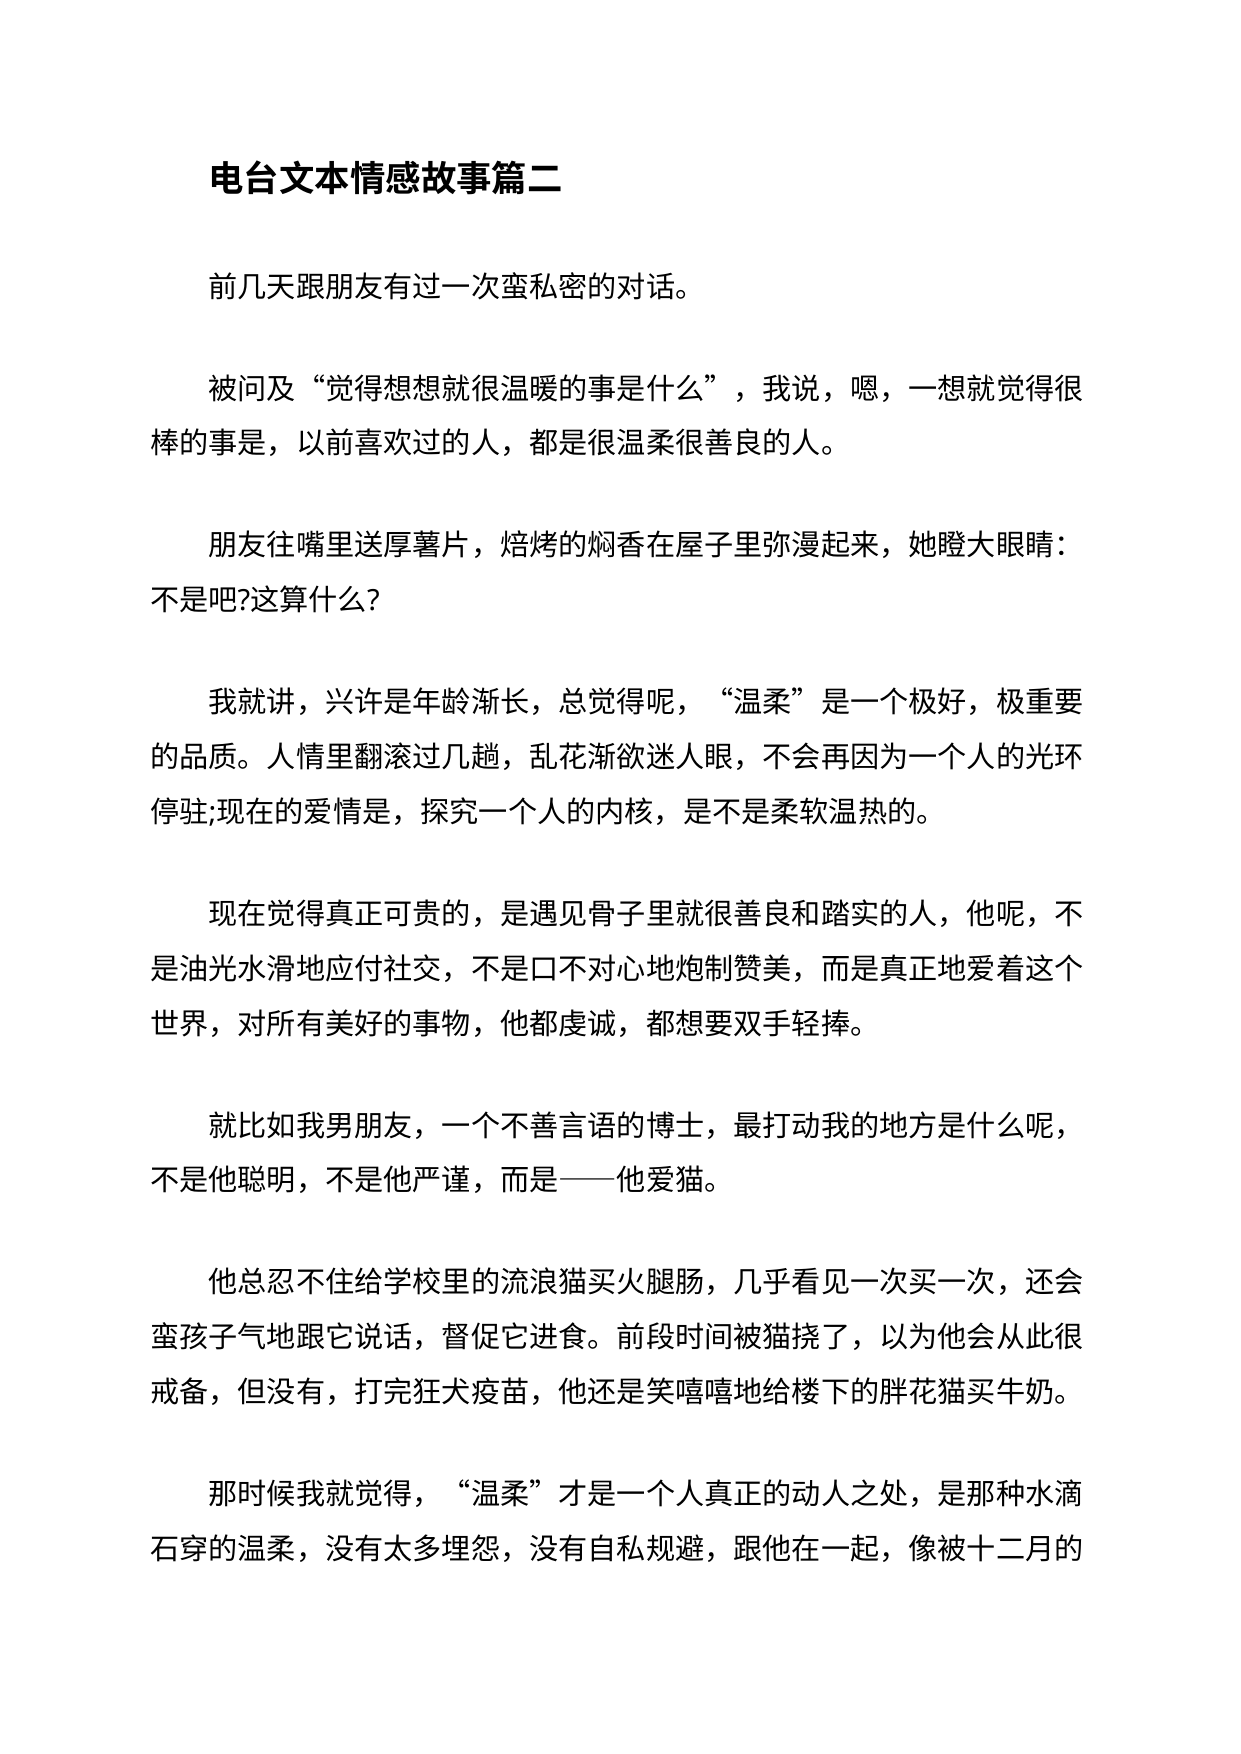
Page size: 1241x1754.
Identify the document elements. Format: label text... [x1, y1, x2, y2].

text 就比如我男朋友，一个不善言语的博士，最打动我的地方是什么呢，不是他聪明，不是他严谨，而是——他爱猫。 [150, 1102, 1090, 1199]
text 现在觉得真正可贵的，是遇见骨子里就很善良和踏实的人，他呢，不是油光水滑地应付社交，不是口不对心地炮制赞美，而是真正地爱着这个世界，对所有美好的事物，他都虔诚，都想要双手轻捧。 [150, 891, 1090, 1043]
text 他总忍不住给学校里的流浪猫买火腿肠，几乎看见一次买一次，还会蛮孩子气地跟它说话，督促它进食。前段时间被猫挠了，以为他会从此很戒备，但没有，打完狂犬疫苗，他还是笑嘻嘻地给楼下的胖花猫买牛奶。 [150, 1259, 1090, 1411]
text 电台文本情感故事篇二 [150, 150, 1090, 201]
text 前几天跟朋友有过一次蛮私密的对话。 [150, 263, 1090, 306]
text 我就讲，兴许是年龄渐长，总觉得呢，“温柔”是一个极好，极重要的品质。人情里翻滚过几趟，乱花渐欲迷人眼，不会再因为一个人的光环停驻;现在的爱情是，探究一个人的内核，是不是柔软温热的。 [150, 679, 1090, 831]
text 被问及“觉得想想就很温暖的事是什么”，我说，嗯，一想就觉得很棒的事是，以前喜欢过的人，都是很温柔很善良的人。 [150, 365, 1090, 462]
text 朋友往嘴里送厚薯片，焙烤的焖香在屋子里弥漫起来，她瞪大眼睛：不是吧?这算什么? [150, 522, 1090, 619]
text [150, 1470, 1090, 1567]
